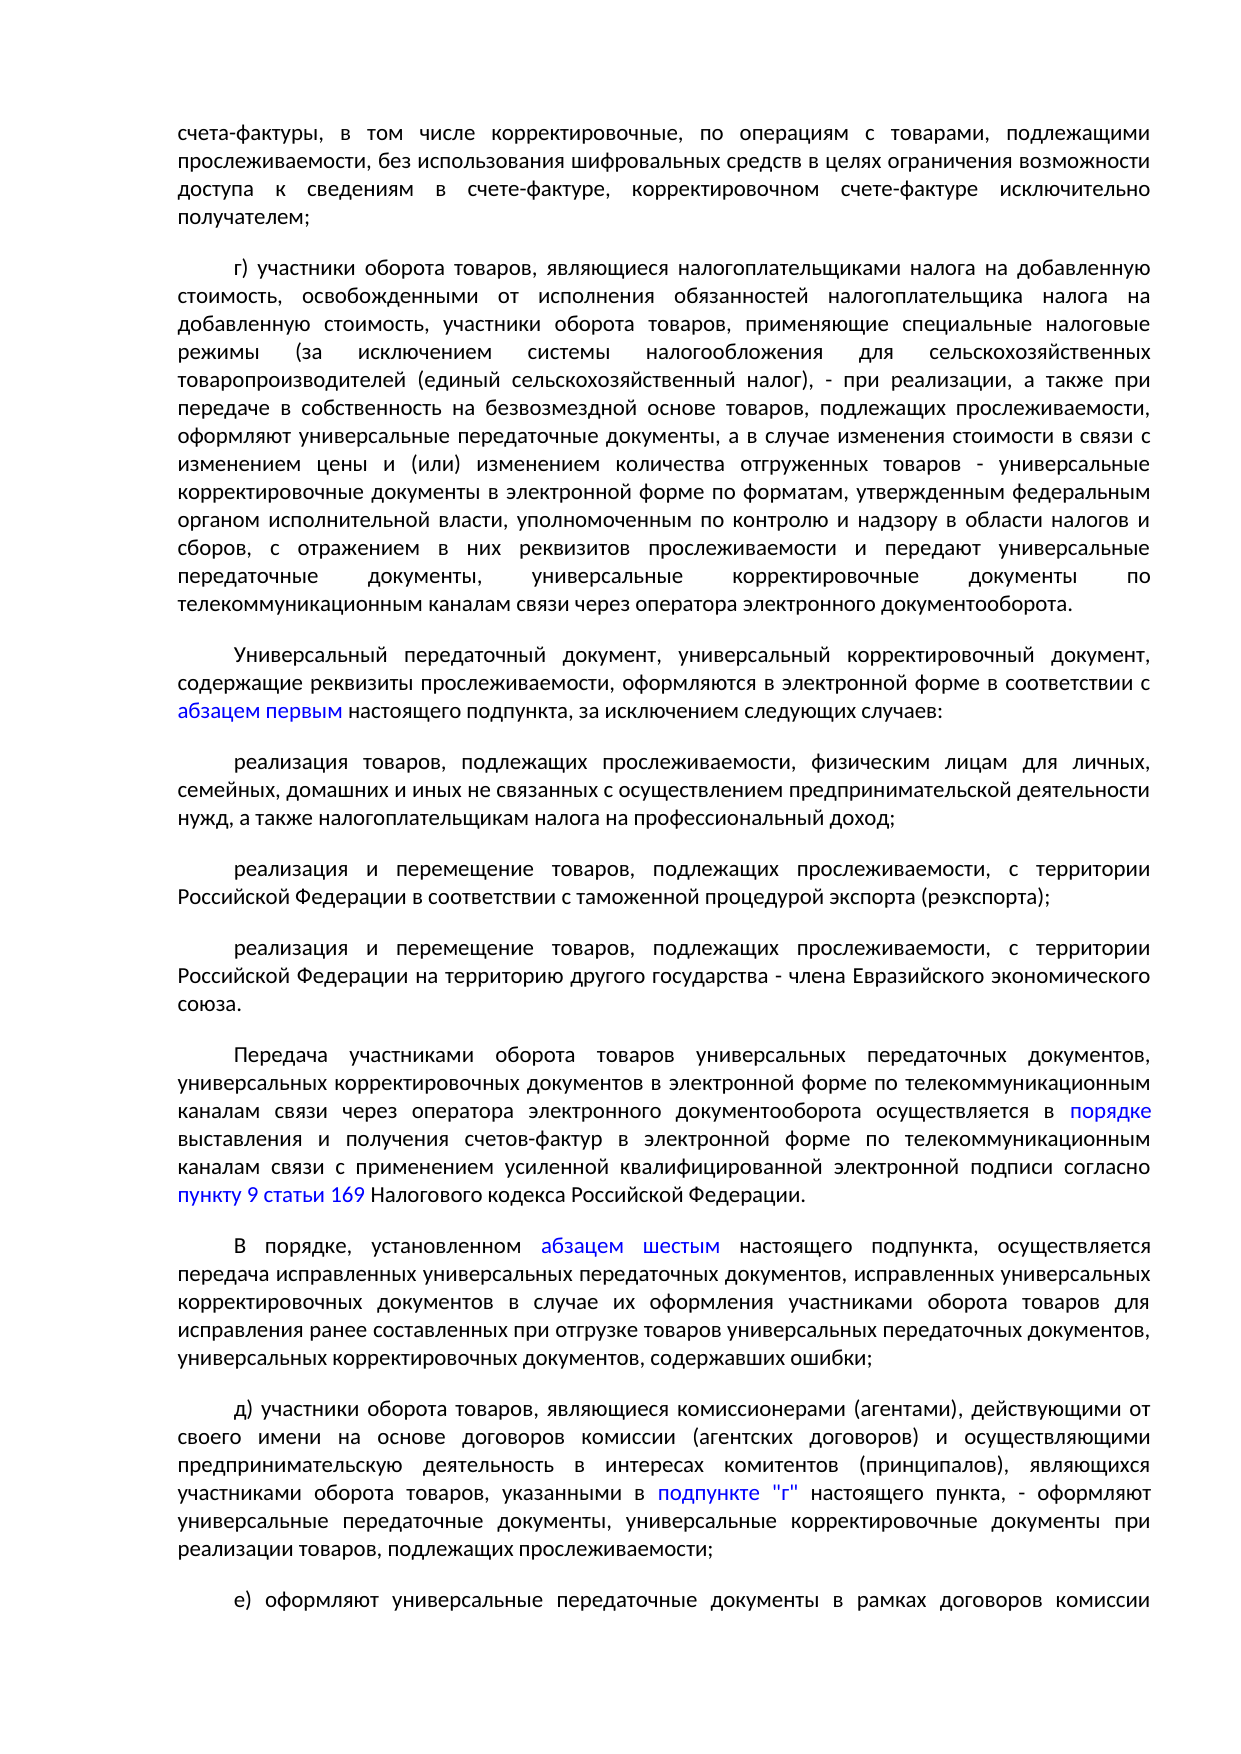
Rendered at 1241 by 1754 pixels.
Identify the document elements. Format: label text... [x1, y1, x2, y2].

text д) участники оборота товаров, являющиеся комиссионерами (агентами), действующими от своего имени на основе договоров комиссии (агентских договоров) и осуществляющими предпринимательскую деятельность в интересах комитентов (принципалов), являющихся участниками оборота товаров, указанными в подпункте "г" настоящего пункта, - оформляют универсальные передаточные документы, универсальные корректировочные документы при реализации товаров, подлежащих прослеживаемости; [177, 1394, 1152, 1562]
text В порядке, установленном абзацем шестым настоящего подпункта, осуществляется передача исправленных универсальных передаточных документов, исправленных универсальных корректировочных документов в случае их оформления участниками оборота товаров для исправления ранее составленных при отгрузке товаров универсальных передаточных документов, универсальных корректировочных документов, содержавших ошибки; [177, 1231, 1152, 1371]
text реализация товаров, подлежащих прослеживаемости, физическим лицам для личных, семейных, домашних и иных не связанных с осуществлением предпринимательской деятельности нужд, а также налогоплательщикам налога на профессиональный доход; [177, 747, 1152, 831]
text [177, 118, 1152, 230]
text реализация и перемещение товаров, подлежащих прослеживаемости, с территории Российской Федерации на территорию другого государства - члена Евразийского экономического союза. [177, 933, 1152, 1017]
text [177, 1585, 1152, 1613]
text г) участники оборота товаров, являющиеся налогоплательщиками налога на добавленную стоимость, освобожденными от исполнения обязанностей налогоплательщика налога на добавленную стоимость, участники оборота товаров, применяющие специальные налоговые режимы (за исключением системы налогообложения для сельскохозяйственных товаропроизводителей (единый сельскохозяйственный налог), - при реализации, а также при передаче в собственность на безвозмездной основе товаров, подлежащих прослеживаемости, оформляют универсальные передаточные документы, а в случае изменения стоимости в связи с изменением цены и (или) изменением количества отгруженных товаров - универсальные корректировочные документы в электронной форме по форматам, утвержденным федеральным органом исполнительной власти, уполномоченным по контролю и надзору в области налогов и сборов, с отражением в них реквизитов прослеживаемости и передают универсальные передаточные документы, универсальные корректировочные документы по телекоммуникационным каналам связи через оператора электронного документооборота. [177, 253, 1152, 617]
text Передача участниками оборота товаров универсальных передаточных документов, универсальных корректировочных документов в электронной форме по телекоммуникационным каналам связи через оператора электронного документооборота осуществляется в порядке выставления и получения счетов-фактур в электронной форме по телекоммуникационным каналам связи с применением усиленной квалифицированной электронной подписи согласно пункту 9 статьи 169 Налогового кодекса Российской Федерации. [177, 1040, 1152, 1208]
text реализация и перемещение товаров, подлежащих прослеживаемости, с территории Российской Федерации в соответствии с таможенной процедурой экспорта (реэкспорта); [177, 854, 1152, 910]
text Универсальный передаточный документ, универсальный корректировочный документ, содержащие реквизиты прослеживаемости, оформляются в электронной форме в соответствии с абзацем первым настоящего подпункта, за исключением следующих случаев: [177, 640, 1152, 724]
